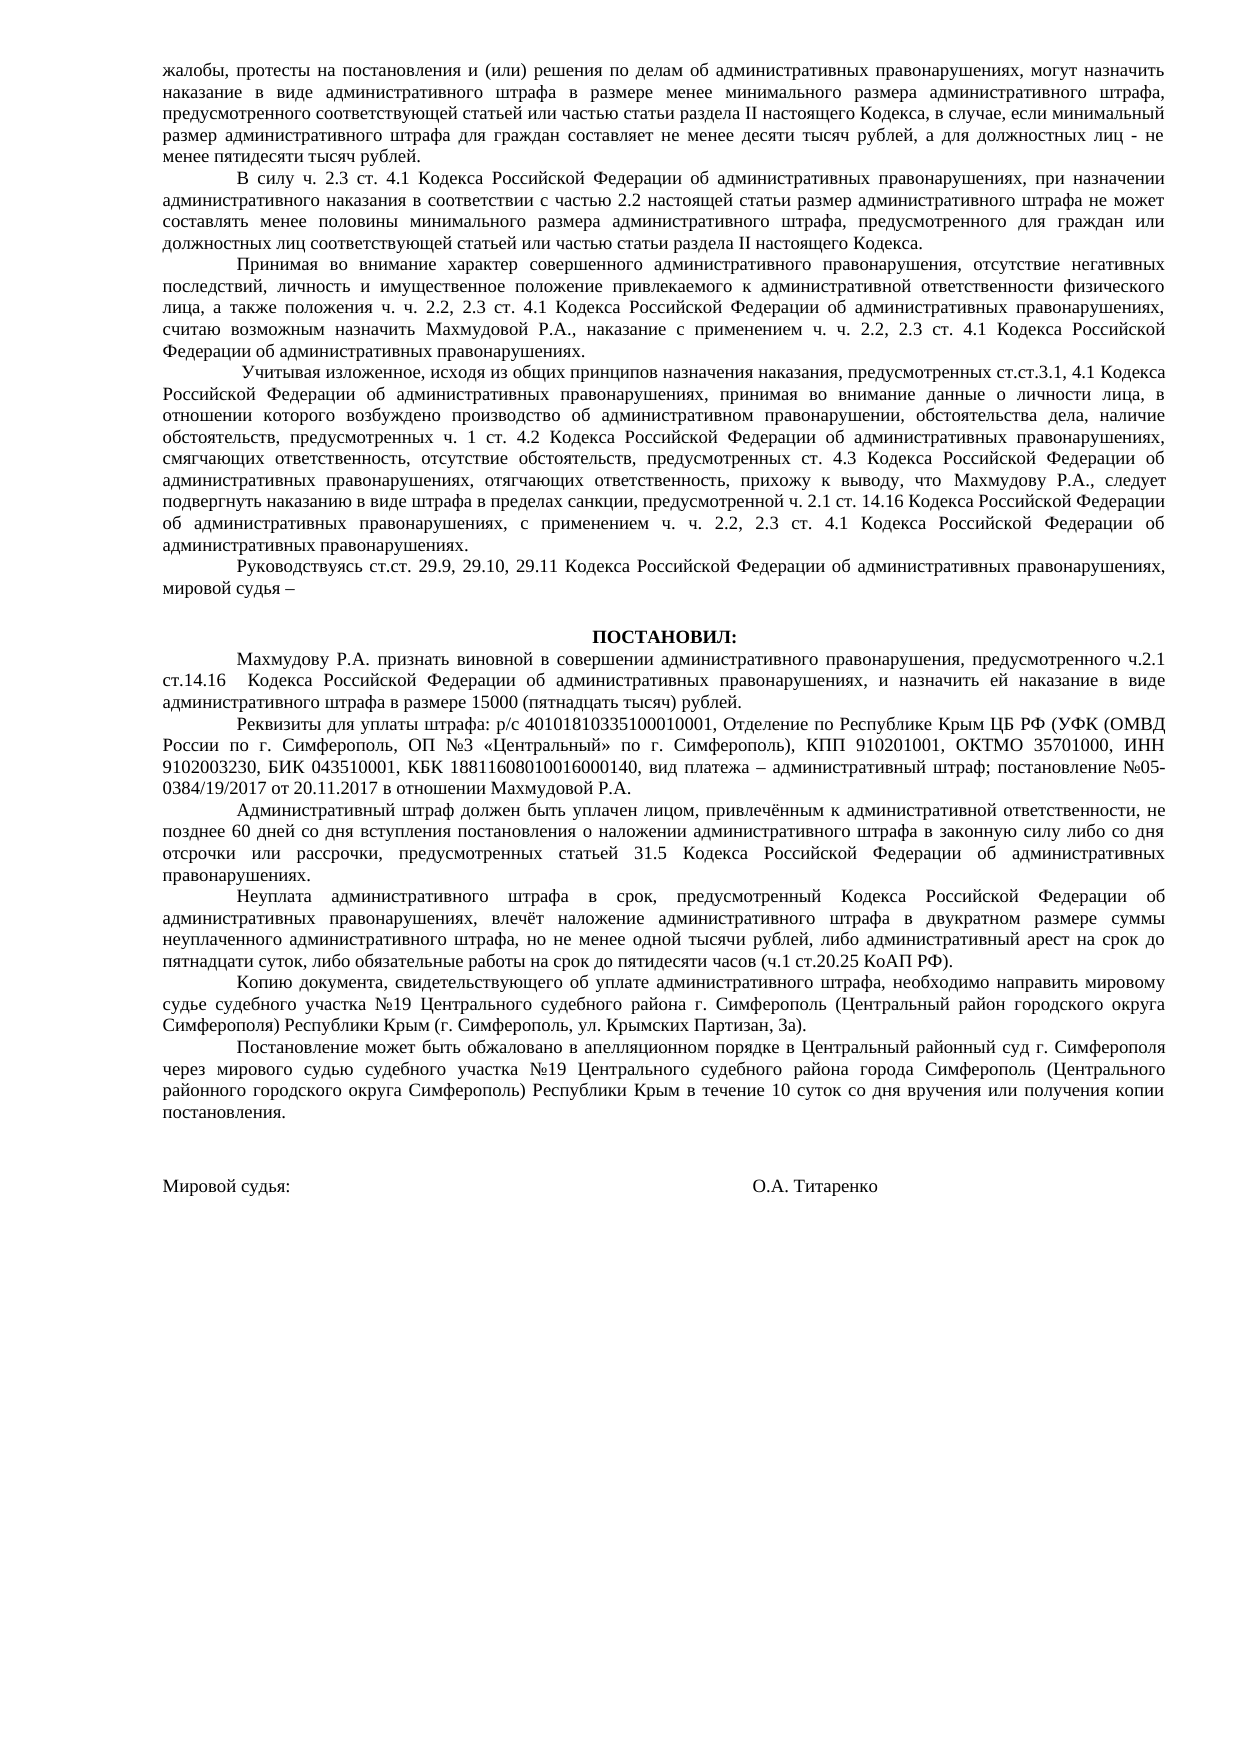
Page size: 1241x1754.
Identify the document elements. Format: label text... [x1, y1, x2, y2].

text Махмудову Р.А. признать виновной в совершении административного правонарушения, предусмотренного ч.2.1 ст.14.16 Кодекса Российской Федерации об административных правонарушениях, и назначить ей наказание в виде административного штрафа в размере 15000 (пятнадцать тысяч) рублей. [162, 648, 1167, 712]
text Принимая во внимание характер совершенного административного правонарушения, отсутствие негативных последствий, личность и имущественное положение привлекаемого к административной ответственности физического лица, а также положения ч. ч. 2.2, 2.3 ст. 4.1 Кодекса Российской Федерации об административных правонарушениях, считаю возможным назначить Махмудовой Р.А., наказание с применением ч. ч. 2.2, 2.3 ст. 4.1 Кодекса Российской Федерации об административных правонарушениях. [162, 253, 1167, 361]
text Административный штраф должен быть уплачен лицом, привлечённым к административной ответственности, не позднее 60 дней со дня вступления постановления о наложении административного штрафа в законную силу либо со дня отсрочки или рассрочки, предусмотренных статьей 31.5 Кодекса Российской Федерации об административных правонарушениях. [162, 799, 1167, 885]
text Неуплата административного штрафа в срок, предусмотренный Кодекса Российской Федерации об административных правонарушениях, влечёт наложение административного штрафа в двукратном размере суммы неуплаченного административного штрафа, но не менее одной тысячи рублей, либо административный арест на срок до пятнадцати суток, либо обязательные работы на срок до пятидесяти часов (ч.1 ст.20.25 КоАП РФ). [162, 885, 1167, 971]
text Руководствуясь ст.ст. 29.9, 29.10, 29.11 Кодекса Российской Федерации об административных правонарушениях, мировой судья – [162, 555, 1167, 598]
text Реквизиты для уплаты штрафа: р/с 40101810335100010001, Отделение по Республике Крым ЦБ РФ (УФК (ОМВД России по г. Симферополь, ОП №3 «Центральный» по г. Симферополь), КПП 910201001, ОКТМО 35701000, ИНН 9102003230, БИК 043510001, КБК 18811608010016000140, вид платежа – административный штраф; постановление №05-0384/19/2017 от 20.11.2017 в отношении Махмудовой Р.А. [162, 712, 1167, 799]
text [162, 59, 1167, 167]
text Копию документа, свидетельствующего об уплате административного штрафа, необходимо направить мировому судье судебного участка №19 Центрального судебного района г. Симферополь (Центральный район городского округа Симферополя) Республики Крым (г. Симферополь, ул. Крымских Партизан, 3а). [162, 971, 1167, 1036]
text Учитывая изложенное, исходя из общих принципов назначения наказания, предусмотренных ст.ст.3.1, 4.1 Кодекса Российской Федерации об административных правонарушениях, принимая во внимание данные о личности лица, в отношении которого возбуждено производство об административном правонарушении, обстоятельства дела, наличие обстоятельств, предусмотренных ч. 1 ст. 4.2 Кодекса Российской Федерации об административных правонарушениях, смягчающих ответственность, отсутствие обстоятельств, предусмотренных ст. 4.3 Кодекса Российской Федерации об административных правонарушениях, отягчающих ответственность, прихожу к выводу, что Махмудову Р.А., следует подвергнуть наказанию в виде штрафа в пределах санкции, предусмотренной ч. 2.1 ст. 14.16 Кодекса Российской Федерации об административных правонарушениях, с применением ч. ч. 2.2, 2.3 ст. 4.1 Кодекса Российской Федерации об административных правонарушениях. [162, 361, 1167, 555]
text Постановление может быть обжаловано в апелляционном порядке в Центральный районный суд г. Симферополя через мирового судью судебного участка №19 Центрального судебного района города Симферополь (Центрального районного городского округа Симферополь) Республики Крым в течение 10 суток со дня вручения или получения копии постановления. [162, 1036, 1167, 1122]
text В силу ч. 2.3 ст. 4.1 Кодекса Российской Федерации об административных правонарушениях, при назначении административного наказания в соответствии с частью 2.2 настоящей статьи размер административного штрафа не может составлять менее половины минимального размера административного штрафа, предусмотренного для граждан или должностных лиц соответствующей статьей или частью статьи раздела II настоящего Кодекса. [162, 167, 1167, 253]
text ПОСТАНОВИЛ: [162, 626, 1167, 648]
text Мировой судья: О.А. Титаренко [162, 1175, 1167, 1197]
